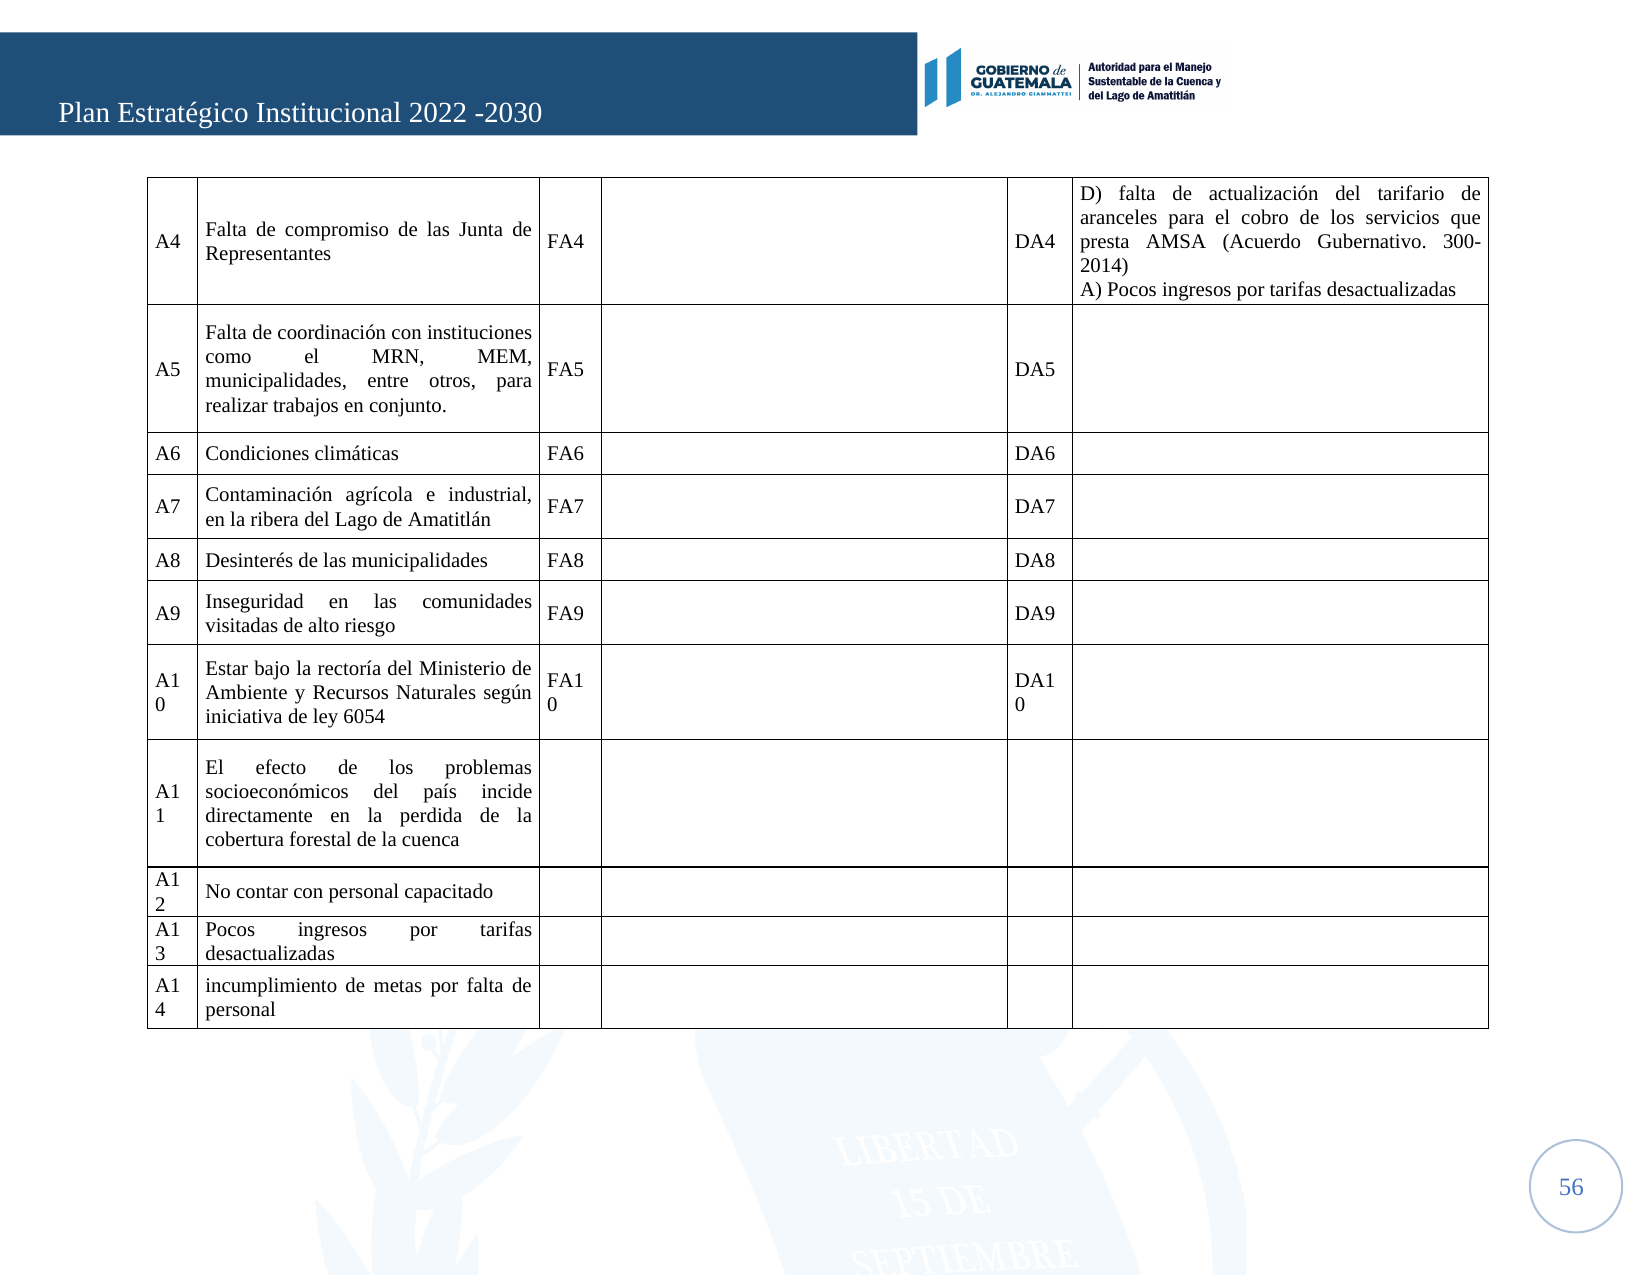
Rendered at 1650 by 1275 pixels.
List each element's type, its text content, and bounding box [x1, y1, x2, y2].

table_cell [540, 868, 601, 916]
table_cell [1073, 475, 1488, 538]
table_cell A5 [148, 305, 197, 432]
table_cell A13 [148, 917, 197, 965]
table_cell A11 [148, 740, 197, 866]
table_cell [1073, 581, 1488, 644]
table_cell A9 [148, 581, 197, 644]
table_cell Estar bajo la rectoría del Ministerio de Ambiente y Recursos Naturales según iniciativa de ley 6054 [198, 645, 539, 739]
table_cell D) falta de actualización del tarifario de aranceles para el cobro de los servicios que presta AMSA (Acuerdo Gubernativo. 300-2014) A) Pocos ingresos por tarifas desactualizadas [1073, 178, 1488, 304]
table_cell [1073, 966, 1488, 1028]
picture [0, 471, 1246, 1275]
table_cell [1073, 539, 1488, 580]
table_cell DA6 [1008, 433, 1072, 474]
table_cell Falta de coordinación con instituciones como el MRN, MEM, municipalidades, entre otros, para realizar trabajos en conjunto. [198, 305, 539, 432]
table_cell A7 [148, 475, 197, 538]
table_cell [602, 966, 1007, 1028]
table_cell [1073, 917, 1488, 965]
table_cell [540, 740, 601, 866]
table_cell [1073, 868, 1488, 916]
table_cell Inseguridad en las comunidades visitadas de alto riesgo [198, 581, 539, 644]
table_cell [1008, 966, 1072, 1028]
table_cell A8 [148, 539, 197, 580]
table_cell FA10 [540, 645, 601, 739]
table_cell [602, 581, 1007, 644]
table_cell DA10 [1008, 645, 1072, 739]
table_cell A4 [148, 178, 197, 304]
table_cell Condiciones climáticas [198, 433, 539, 474]
table_cell FA5 [540, 305, 601, 432]
table_cell Pocos ingresos por tarifas desactualizadas [198, 917, 539, 965]
table_cell [1073, 305, 1488, 432]
table_cell A12 [148, 868, 197, 916]
table_cell [602, 539, 1007, 580]
table_cell DA5 [1008, 305, 1072, 432]
table_cell DA8 [1008, 539, 1072, 580]
picture [918, 41, 1227, 111]
table_cell DA9 [1008, 581, 1072, 644]
table_cell [602, 740, 1007, 866]
table_cell A6 [148, 433, 197, 474]
table_cell [1073, 740, 1488, 866]
table_cell Contaminación agrícola e industrial, en la ribera del Lago de Amatitlán [198, 475, 539, 538]
table_cell FA6 [540, 433, 601, 474]
table_cell [602, 645, 1007, 739]
table_cell [1073, 645, 1488, 739]
table_cell [1073, 433, 1488, 474]
table_cell No contar con personal capacitado [198, 868, 539, 916]
table_cell [540, 917, 601, 965]
table_cell El efecto de los problemas socioeconómicos del país incide directamente en la perdida de la cobertura forestal de la cuenca [198, 740, 539, 866]
table_cell [602, 917, 1007, 965]
table_cell FA9 [540, 581, 601, 644]
table_cell FA8 [540, 539, 601, 580]
table_cell [602, 305, 1007, 432]
table_cell [602, 178, 1007, 304]
table_cell [1008, 917, 1072, 965]
table_cell A14 [148, 966, 197, 1028]
table_cell [602, 475, 1007, 538]
table_cell Falta de compromiso de las Junta de Representantes [198, 178, 539, 304]
table_cell [1008, 740, 1072, 866]
table_cell DA4 [1008, 178, 1072, 304]
table_cell [1008, 868, 1072, 916]
table_cell incumplimiento de metas por falta de personal [198, 966, 539, 1028]
table_cell Desinterés de las municipalidades [198, 539, 539, 580]
table_cell FA4 [540, 178, 601, 304]
table_cell [540, 966, 601, 1028]
table_cell DA7 [1008, 475, 1072, 538]
table_cell [602, 868, 1007, 916]
table_cell FA7 [540, 475, 601, 538]
table_cell A10 [148, 645, 197, 739]
table_cell [602, 433, 1007, 474]
